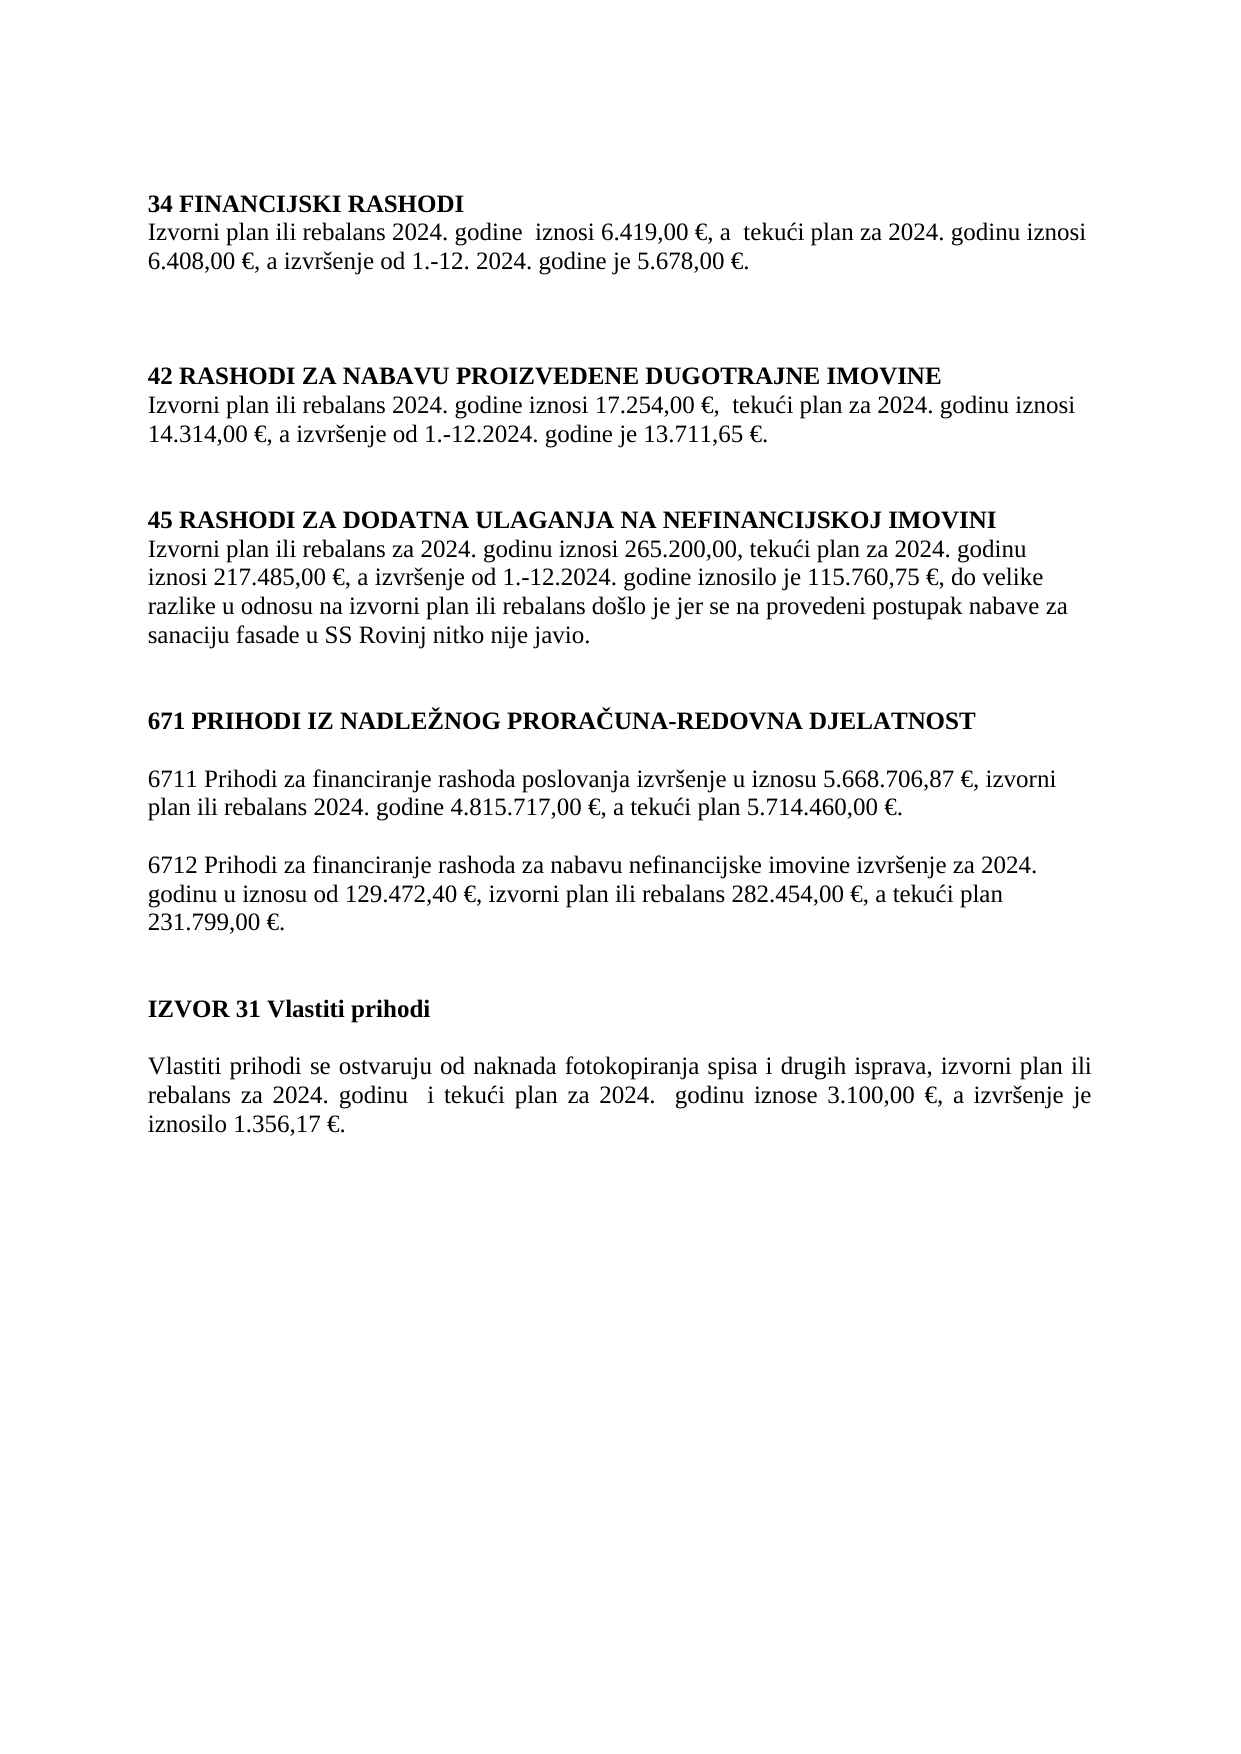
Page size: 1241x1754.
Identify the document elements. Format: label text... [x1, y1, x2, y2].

text Vlastiti prihodi se ostvaruju od naknada fotokopiranja spisa i drugih isprava, izvorni plan ili rebalans za 2024. godinu i tekući plan za 2024. godinu iznose 3.100,00 €, a izvršenje je iznosilo 1.356,17 €. [148, 1051, 1093, 1137]
text 42 RASHODI ZA NABAVU PROIZVEDENE DUGOTRAJNE IMOVINE [148, 361, 1093, 390]
text 671 PRIHODI IZ NADLEŽNOG PRORAČUNA-REDOVNA DJELATNOST [148, 706, 1093, 735]
text Izvorni plan ili rebalans za 2024. godinu iznosi 265.200,00, tekući plan za 2024. godinu iznosi 217.485,00 €, a izvršenje od 1.-12.2024. godine iznosilo je 115.760,75 €, do velike razlike u odnosu na izvorni plan ili rebalans došlo je jer se na provedeni postupak nabave za sanaciju fasade u SS Rovinj nitko nije javio. [148, 534, 1093, 649]
text Izvorni plan ili rebalans 2024. godine iznosi 6.419,00 €, a tekući plan za 2024. godinu iznosi 6.408,00 €, a izvršenje od 1.-12. 2024. godine je 5.678,00 €. [148, 217, 1093, 275]
text Izvorni plan ili rebalans 2024. godine iznosi 17.254,00 €, tekući plan za 2024. godinu iznosi 14.314,00 €, a izvršenje od 1.-12.2024. godine je 13.711,65 €. [148, 390, 1093, 447]
text 6711 Prihodi za financiranje rashoda poslovanja izvršenje u iznosu 5.668.706,87 €, izvorni plan ili rebalans 2024. godine 4.815.717,00 €, a tekući plan 5.714.460,00 €. [148, 764, 1093, 821]
text 6712 Prihodi za financiranje rashoda za nabavu nefinancijske imovine izvršenje za 2024. godinu u iznosu od 129.472,40 €, izvorni plan ili rebalans 282.454,00 €, a tekući plan 231.799,00 €. [148, 850, 1093, 936]
text 34 FINANCIJSKI RASHODI [148, 189, 1093, 217]
text 45 RASHODI ZA DODATNA ULAGANJA NA NEFINANCIJSKOJ IMOVINI [148, 505, 1093, 534]
text IZVOR 31 Vlastiti prihodi [148, 994, 1093, 1022]
